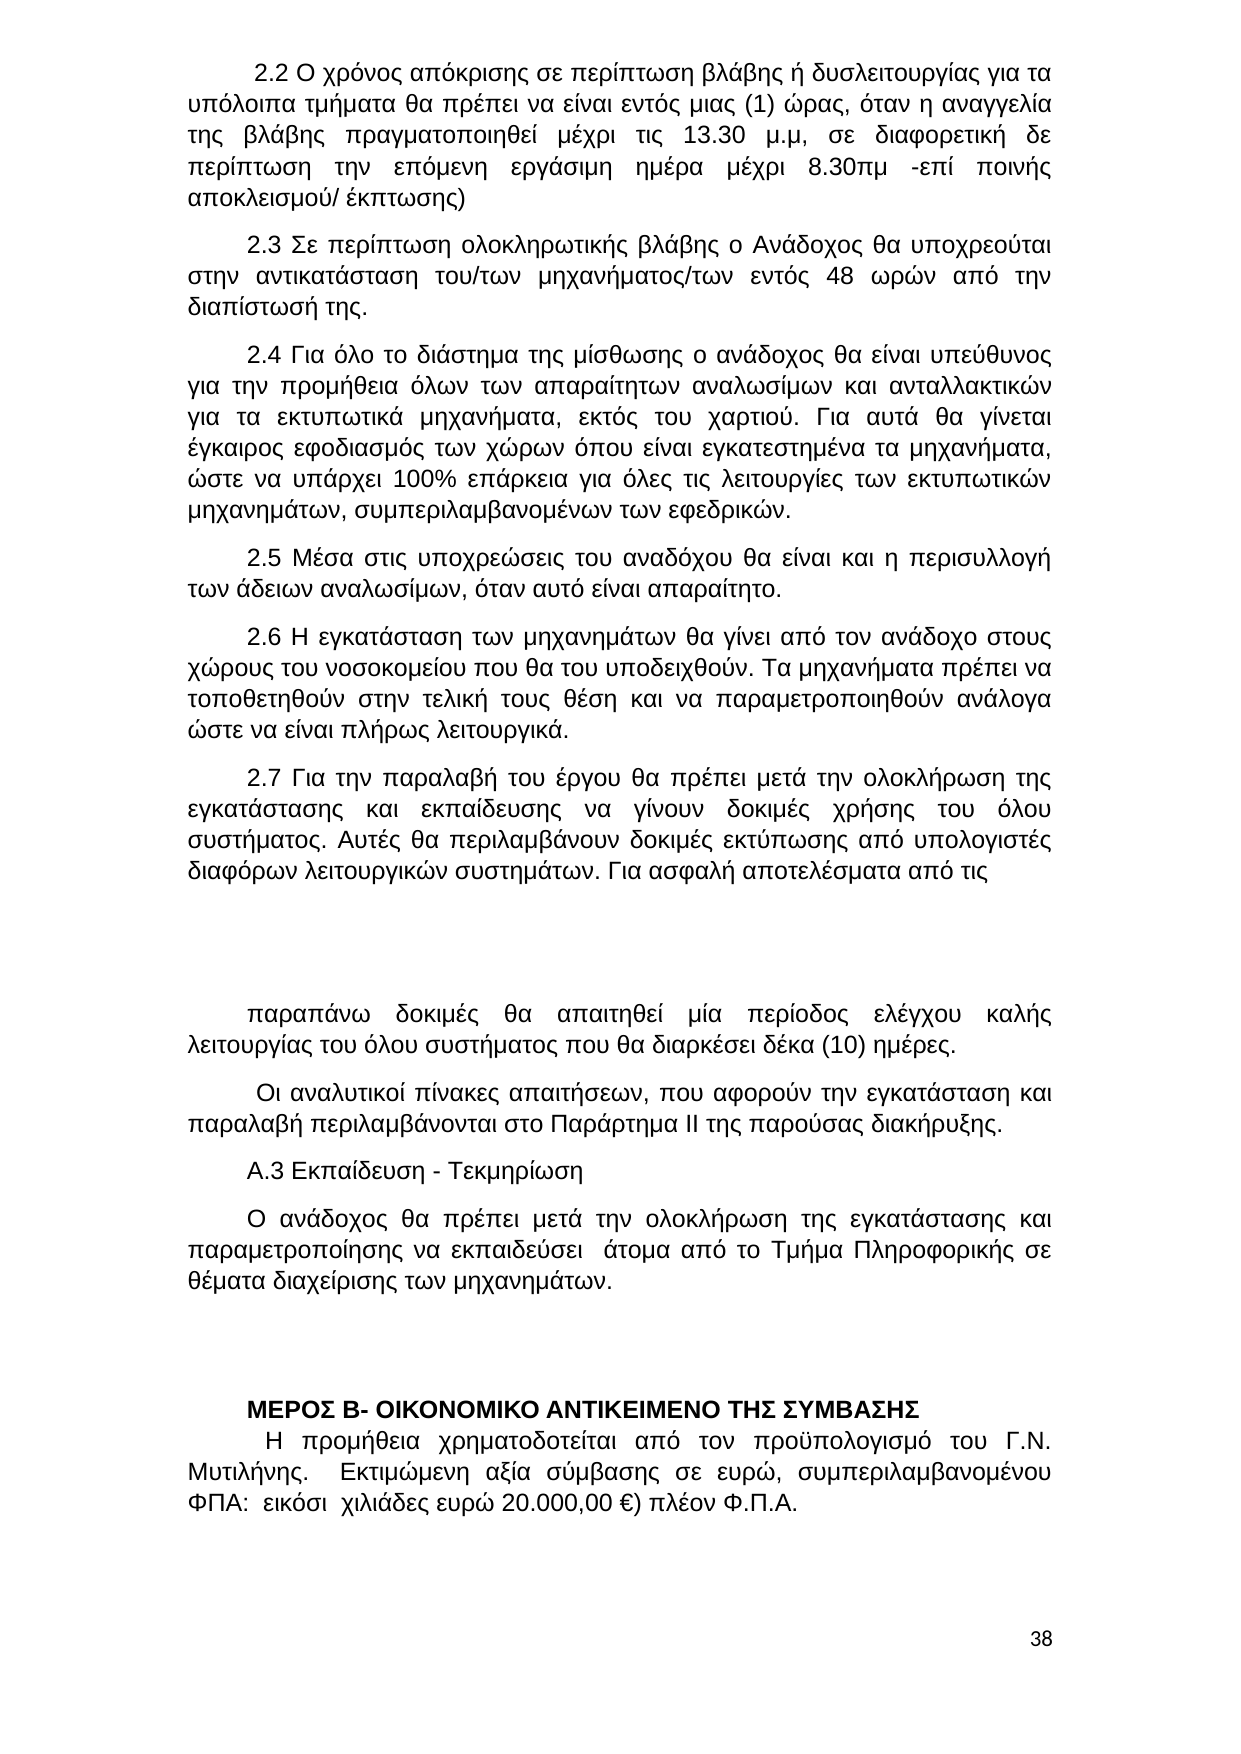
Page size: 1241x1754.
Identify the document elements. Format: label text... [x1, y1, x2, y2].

text 2.3 Σε περίπτωση ολοκληρωτικής βλάβης ο Ανάδοχος θα υποχρεούται στην αντικατάσταση του/των μηχανήματος/των εντός 48 ωρών από την διαπίστωσή της. [187, 230, 1053, 321]
text παραπάνω δοκιμές θα απαιτηθεί μία περίοδος ελέγχου καλής λειτουργίας του όλου συστήματος που θα διαρκέσει δέκα (10) ημέρες. [187, 999, 1053, 1058]
text 2.2 Ο χρόνος απόκρισης σε περίπτωση βλάβης ή δυσλειτουργίας για τα υπόλοιπα τμήματα θα πρέπει να είναι εντός μιας (1) ώρας, όταν η αναγγελία της βλάβης πραγματοποιηθεί μέχρι τις 13.30 μ.μ, σε διαφορετική δε περίπτωση την επόμενη εργάσιμη ημέρα μέχρι 8.30πμ -επί ποινής αποκλεισμού/ έκπτωσης) [187, 58, 1053, 211]
text Α.3 Εκπαίδευση - Τεκμηρίωση [187, 1156, 1053, 1185]
text 2.7 Για την παραλαβή του έργου θα πρέπει μετά την ολοκλήρωση της εγκατάστασης και εκπαίδευσης να γίνουν δοκιμές χρήσης του όλου συστήματος. Αυτές θα περιλαμβάνουν δοκιμές εκτύπωσης από υπολογιστές διαφόρων λειτουργικών συστημάτων. Για ασφαλή αποτελέσματα από τις [187, 762, 1053, 884]
text 2.5 Μέσα στις υποχρεώσεις του αναδόχου θα είναι και η περισυλλογή των άδειων αναλωσίμων, όταν αυτό είναι απαραίτητο. [187, 543, 1053, 603]
text Οι αναλυτικοί πίνακες απαιτήσεων, που αφορούν την εγκατάσταση και παραλαβή περιλαμβάνονται στο Παράρτημα II της παρούσας διακήρυξης. [187, 1077, 1053, 1137]
text Η προμήθεια χρηματοδοτείται από τον προϋπολογισμό του Γ.Ν. Μυτιλήνης. Εκτιμώμενη αξία σύμβασης σε ευρώ, συμπεριλαμβανομένου ΦΠΑ: εικόσι χιλιάδες ευρώ 20.000,00 €) πλέον Φ.Π.Α. [187, 1426, 1053, 1517]
text 2.4 Για όλο το διάστημα της μίσθωσης ο ανάδοχος θα είναι υπεύθυνος για την προμήθεια όλων των απαραίτητων αναλωσίμων και ανταλλακτικών για τα εκτυπωτικά μηχανήματα, εκτός του χαρτιού. Για αυτά θα γίνεται έγκαιρος εφοδιασμός των χώρων όπου είναι εγκατεστημένα τα μηχανήματα, ώστε να υπάρχει 100% επάρκεια για όλες τις λειτουργίες των εκτυπωτικών μηχανημάτων, συμπεριλαμβανομένων των εφεδρικών. [187, 340, 1053, 524]
subtitle ΜΕΡΟΣ Β- ΟΙΚΟΝΟΜΙΚΟ ΑΝΤΙΚΕΙΜΕΝΟ ΤΗΣ ΣΥΜΒΑΣΗΣ [187, 1395, 1053, 1423]
text Ο ανάδοχος θα πρέπει μετά την ολοκλήρωση της εγκατάστασης και παραμετροποίησης να εκπαιδεύσει άτομα από το Τμήμα Πληροφορικής σε θέματα διαχείρισης των μηχανημάτων. [187, 1204, 1053, 1295]
text 2.6 Η εγκατάσταση των μηχανημάτων θα γίνει από τον ανάδοχο στους χώρους του νοσοκομείου που θα του υποδειχθούν. Τα μηχανήματα πρέπει να τοποθετηθούν στην τελική τους θέση και να παραμετροποιηθούν ανάλογα ώστε να είναι πλήρως λειτουργικά. [187, 622, 1053, 743]
